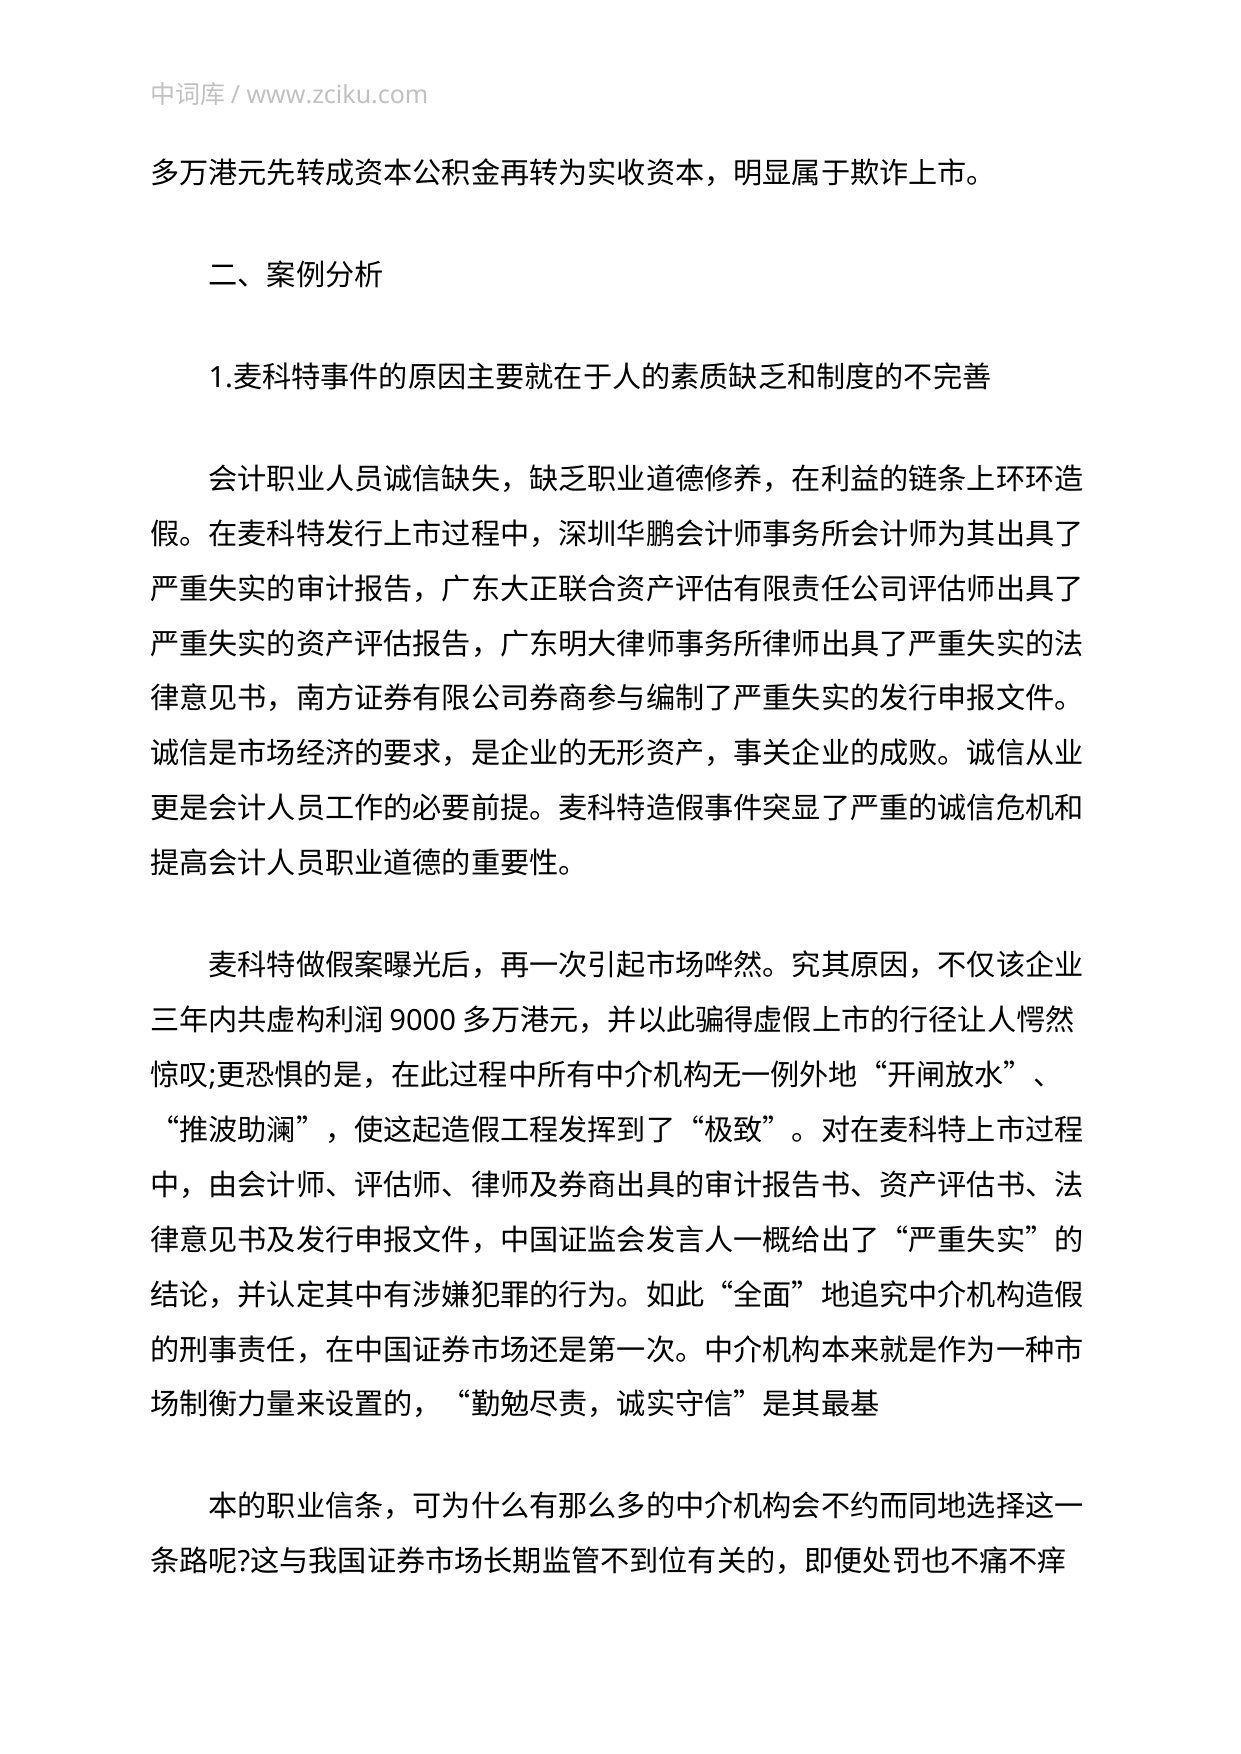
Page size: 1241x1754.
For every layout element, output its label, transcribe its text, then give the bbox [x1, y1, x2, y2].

text 1.麦科特事件的原因主要就在于人的素质缺乏和制度的不完善 [150, 353, 1090, 396]
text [150, 150, 1090, 192]
text 二、案例分析 [150, 252, 1090, 294]
text 麦科特做假案曝光后，再一次引起市场哗然。究其原因，不仅该企业三年内共虚构利润9000多万港元，并以此骗得虚假上市的行径让人愕然惊叹;更恐惧的是，在此过程中所有中介机构无一例外地“开闸放水”、“推波助澜”，使这起造假工程发挥到了“极致”。对在麦科特上市过程中，由会计师、评估师、律师及券商出具的审计报告书、资产评估书、法律意见书及发行申报文件，中国证监会发言人一概给出了“严重失实”的结论，并认定其中有涉嫌犯罪的行为。如此“全面”地追究中介机构造假的刑事责任，在中国证券市场还是第一次。中介机构本来就是作为一种市场制衡力量来设置的，“勤勉尽责，诚实守信”是其最基 [150, 942, 1090, 1423]
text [150, 1483, 1090, 1580]
text 会计职业人员诚信缺失，缺乏职业道德修养，在利益的链条上环环造假。在麦科特发行上市过程中，深圳华鹏会计师事务所会计师为其出具了严重失实的审计报告，广东大正联合资产评估有限责任公司评估师出具了严重失实的资产评估报告，广东明大律师事务所律师出具了严重失实的法律意见书，南方证券有限公司券商参与编制了严重失实的发行申报文件。诚信是市场经济的要求，是企业的无形资产，事关企业的成败。诚信从业更是会计人员工作的必要前提。麦科特造假事件突显了严重的诚信危机和提高会计人员职业道德的重要性。 [150, 456, 1090, 882]
